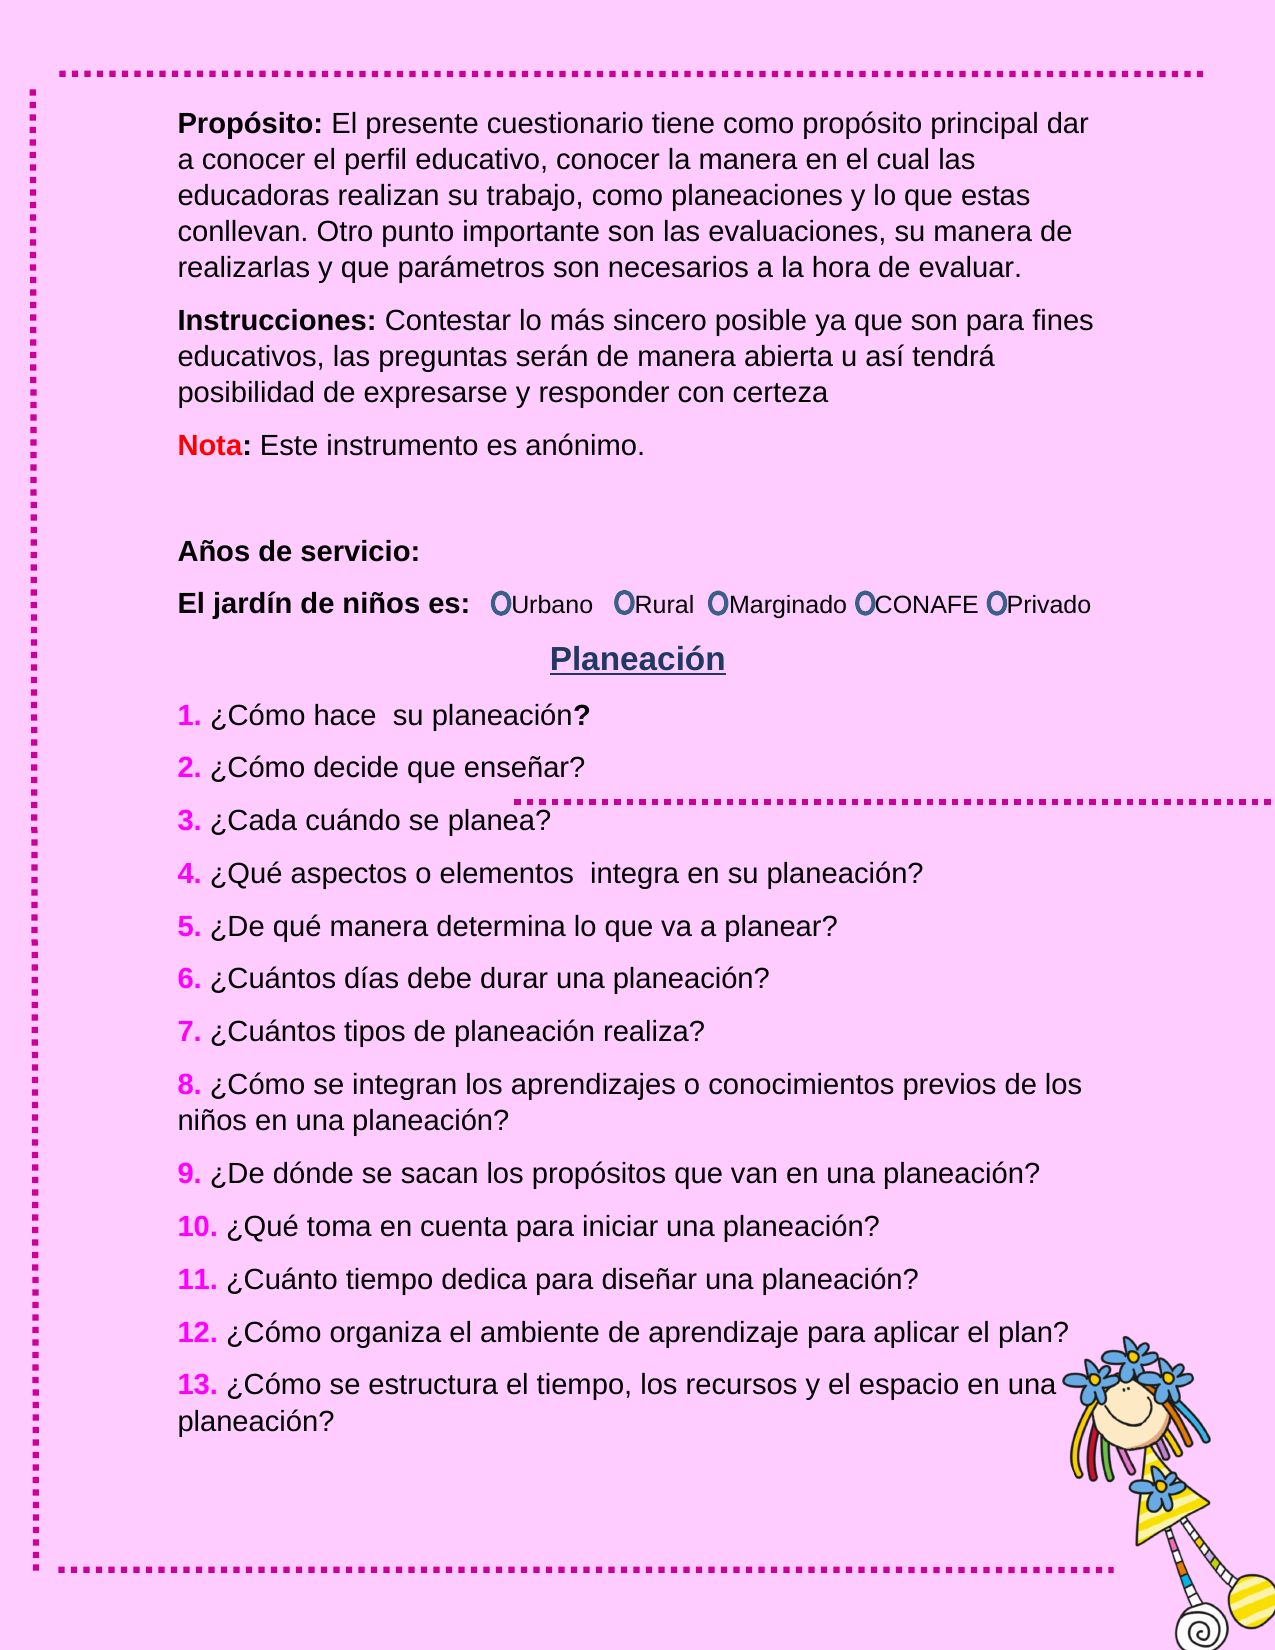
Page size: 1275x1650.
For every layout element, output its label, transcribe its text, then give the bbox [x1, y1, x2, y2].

text 3. ¿Cada cuándo se planea? [177, 803, 1098, 837]
text 2. ¿Cómo decide que enseñar? [177, 750, 1098, 784]
text 6. ¿Cuántos días debe durar una planeación? [177, 962, 1098, 995]
text El jardín de niños es: Urbano Rural Marginado CONAFE Privado [177, 587, 1098, 620]
text 12. ¿Cómo organiza el ambiente de aprendizaje para aplicar el plan? [177, 1314, 1098, 1348]
text 4. ¿Qué aspectos o elementos integra en su planeación? [177, 856, 1098, 889]
text Propósito: El presente cuestionario tiene como propósito principal dar a conocer el perfil educativo, conocer la manera en el cual las educadoras realizan su trabajo, como planeaciones y lo que estas conllevan. Otro punto importante son las evaluaciones, su manera de realizarlas y que parámetros son necesarios a la hora de evaluar. [177, 106, 1098, 284]
text Instrucciones: Contestar lo más sincero posible ya que son para fines educativos, las preguntas serán de manera abierta u así tendrá posibilidad de expresarse y responder con certeza [177, 303, 1098, 409]
text 13. ¿Cómo se estructura el tiempo, los recursos y el espacio en una planeación? [177, 1367, 1058, 1437]
text 9. ¿De dónde se sacan los propósitos que van en una planeación? [177, 1156, 1098, 1190]
text 1. ¿Cómo hace su planeación? [177, 697, 1098, 731]
picture [1033, 1318, 1275, 1650]
text 5. ¿De qué manera determina lo que va a planear? [177, 909, 1098, 942]
text 7. ¿Cuántos tipos de planeación realiza? [177, 1014, 1098, 1048]
text Años de servicio: [177, 534, 1098, 567]
text 10. ¿Qué toma en cuenta para iniciar una planeación? [177, 1209, 1098, 1242]
text 11. ¿Cuánto tiempo dedica para diseñar una planeación? [177, 1262, 1098, 1295]
text 8. ¿Cómo se integran los aprendizajes o conocimientos previos de los niños en una planeación? [177, 1067, 1098, 1137]
text Planeación [177, 639, 1098, 678]
text Nota: Este instrumento es anónimo. [177, 428, 1098, 462]
